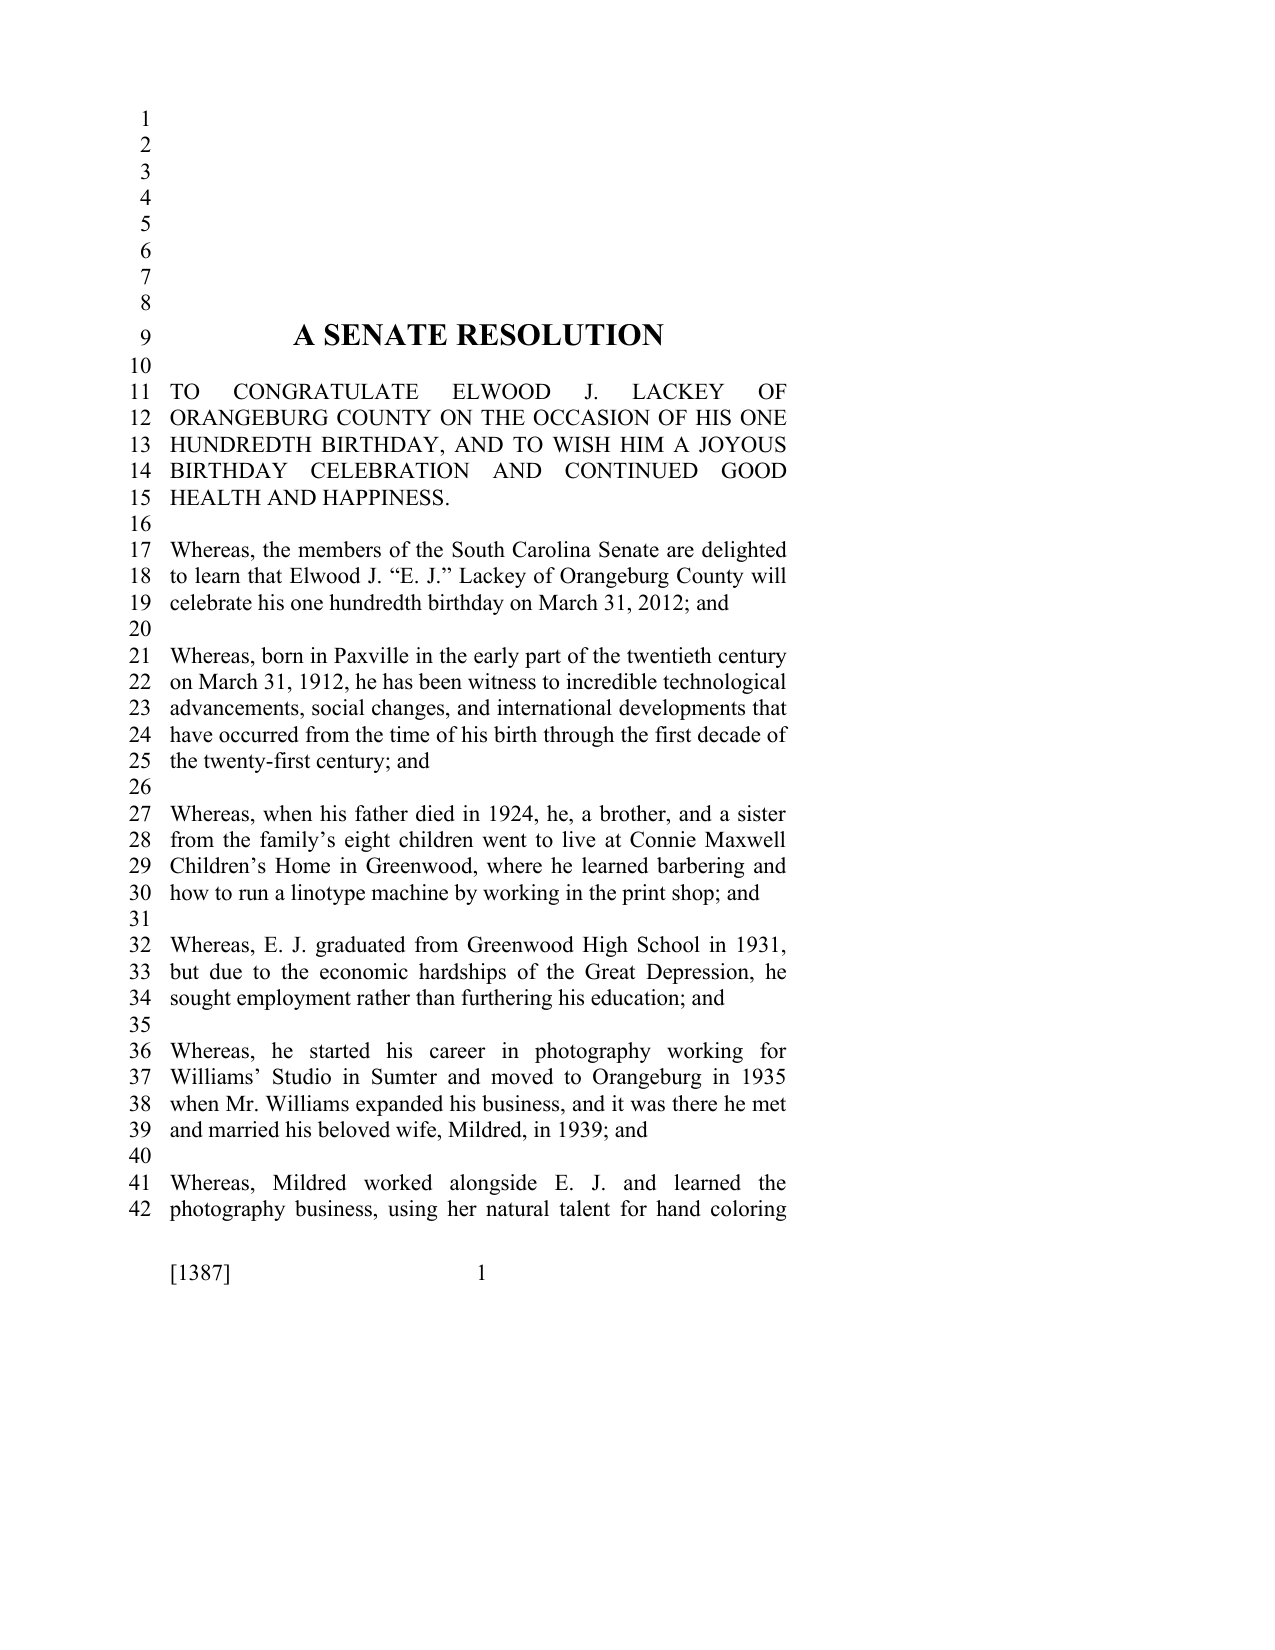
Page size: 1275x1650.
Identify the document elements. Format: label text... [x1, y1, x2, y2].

text Whereas, he started his career in photography working for Williams’ Studio in Sumter and moved to Orangeburg in 1935 when Mr. Williams expanded his business, and it was there he met and married his beloved wife, Mildred, in 1939; and [169, 1037, 787, 1142]
text A SENATE RESOLUTION [169, 316, 787, 352]
text Whereas, the members of the South Carolina Senate are delighted to learn that Elwood J. “E. J.” Lackey of Orangeburg County will celebrate his one hundredth birthday on March 31, 2012; and [169, 536, 787, 615]
text TO CONGRATULATE ELWOOD J. LACKEY OF ORANGEBURG COUNTY ON THE OCCASION OF HIS ONE HUNDREDTH BIRTHDAY, AND TO WISH HIM A JOYOUS BIRTHDAY CELEBRATION AND CONTINUED GOOD HEALTH AND HAPPINESS. [169, 378, 787, 510]
text Whereas, when his father died in 1924, he, a brother, and a sister from the family’s eight children went to live at Connie Maxwell Children’s Home in Greenwood, where he learned barbering and how to run a linotype machine by working in the print shop; and [169, 800, 787, 905]
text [169, 1169, 787, 1221]
text Whereas, born in Paxville in the early part of the twentieth century on March 31, 1912, he has been witness to incredible technological advancements, social changes, and international developments that have occurred from the time of his birth through the first decade of the twenty-first century; and [169, 642, 787, 773]
text Whereas, E. J. graduated from Greenwood High School in 1931, but due to the economic hardships of the Great Depression, he sought employment rather than furthering his education; and [169, 932, 787, 1011]
